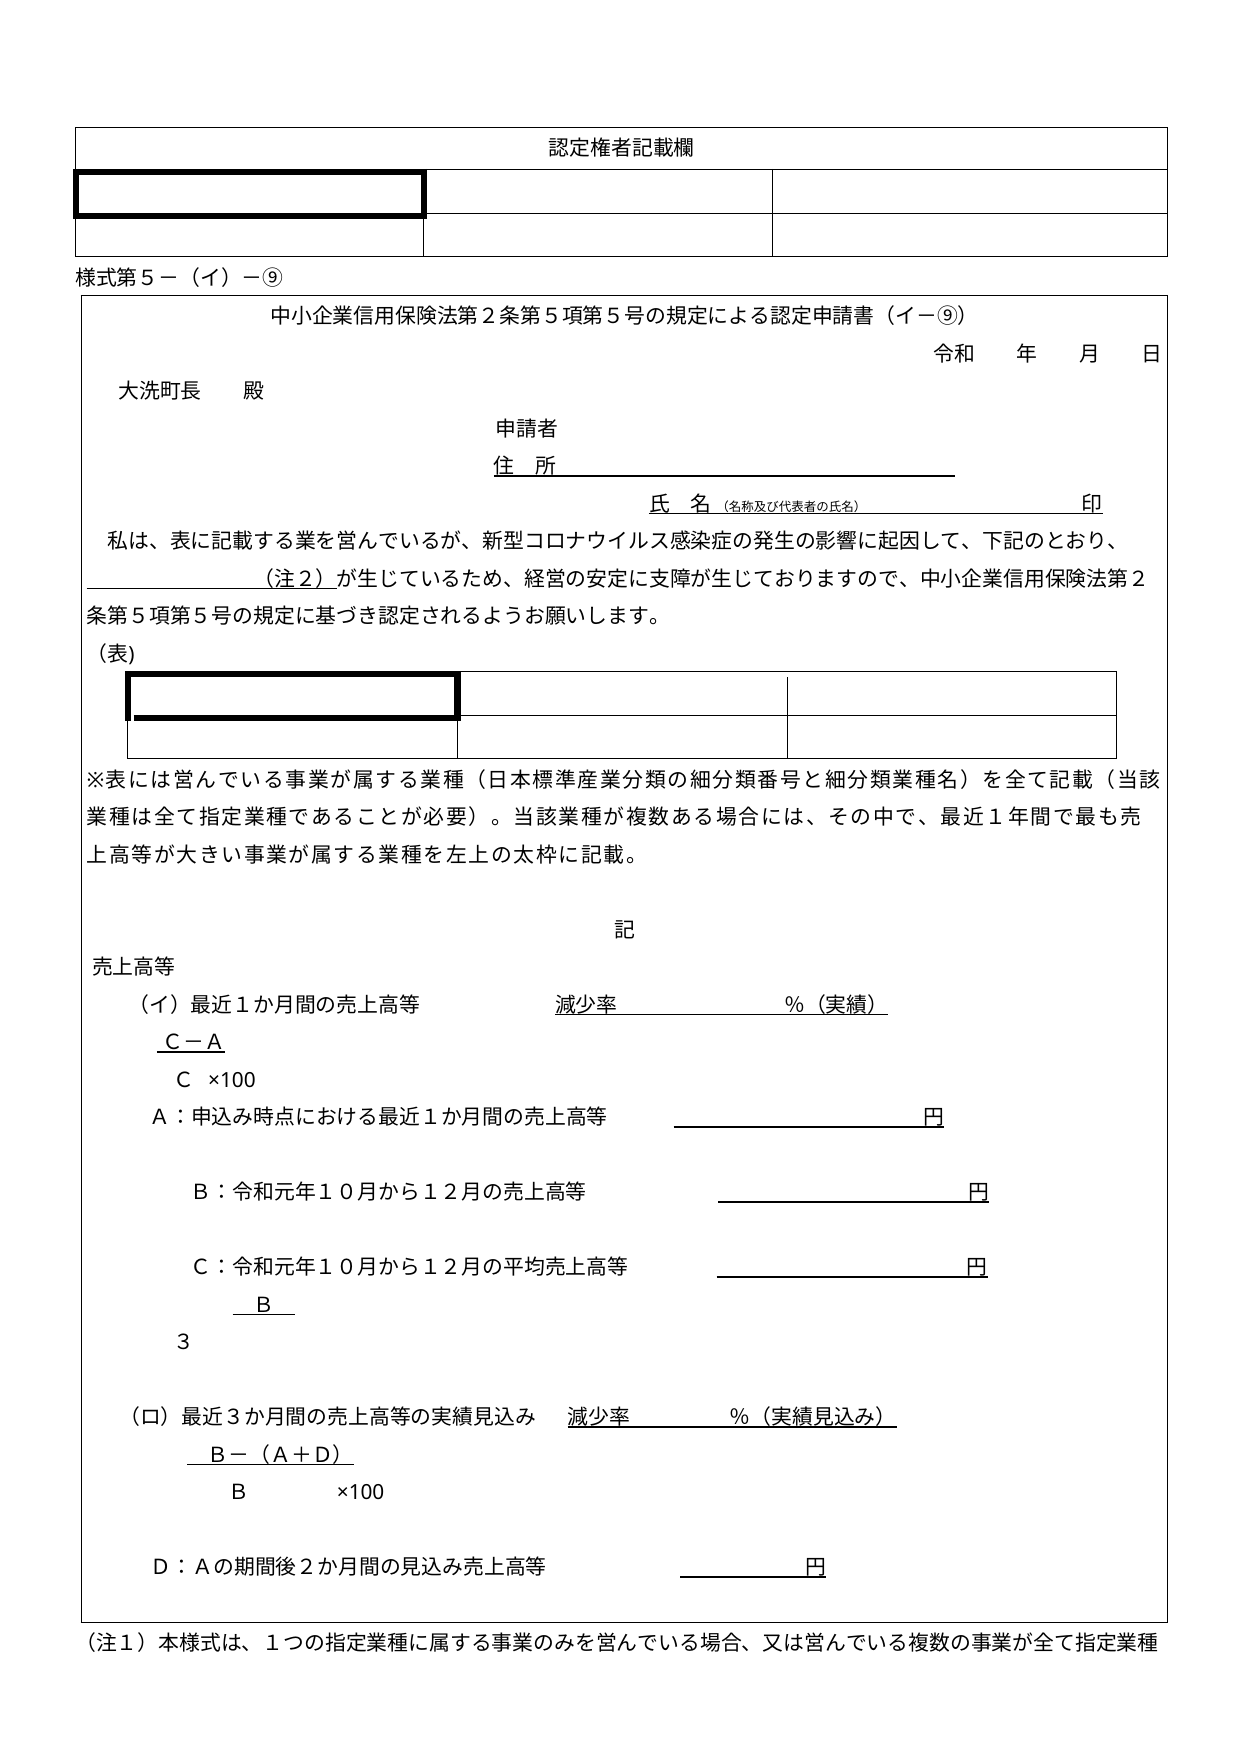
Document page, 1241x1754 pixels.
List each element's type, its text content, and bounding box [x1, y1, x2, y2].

table_cell [427, 170, 772, 212]
table_cell [76, 219, 423, 256]
table_cell [773, 170, 1167, 212]
table_cell [424, 214, 772, 256]
table_header 中小企業信用保険法第２条第５項第５号の規定による認定申請書（イ－⑨） 令和 年 月 日 大洗町長 殿 申請者 住 所 氏 名 （名称及び代表者の氏名） 印 私は、表に記載する業を営んでいるが、新型コロナウイルス感染症の発生の影響に起因して、下記のとおり、 （注２）が生じているため、経営の安定に支障が生じておりますので、中小企業信用保険法第２条第５項第５号の規定に基づき認定されるようお願いします。 （表) ※表には営んでいる事業が属する業種（日本標準産業分類の細分類番号と細分類業種名）を全て記載（当該業種は全て指定業種であることが必要）。当該業種が複数ある場合には、その中で、最近１年間で最も売上高等が大きい事業が属する業種を左上の太枠に記載。 記 売上高等 （イ）最近１か月間の売上高等 減少率 ％（実績） Ｃ－Ａ Ｃ ×100 Ａ：申込み時点における最近１か月間の売上高等 円 Ｂ：令和元年１０月から１２月の売上高等 円 Ｃ：令和元年１０月から１２月の平均売上高等 円 Ｂ ３ （ロ）最近３か月間の売上高等の実績見込み 減少率 ％（実績見込み） Ｂ－（Ａ＋Ｄ） Ｂ ×100 Ｄ：Ａの期間後２か月間の見込み売上高等 円 [82, 296, 1167, 1622]
table_header 認定権者記載欄 [76, 128, 1167, 169]
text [75, 1623, 1165, 1660]
text 様式第５－（イ）－⑨ [75, 257, 1165, 295]
table_cell [79, 175, 421, 212]
table_cell [773, 214, 1167, 256]
